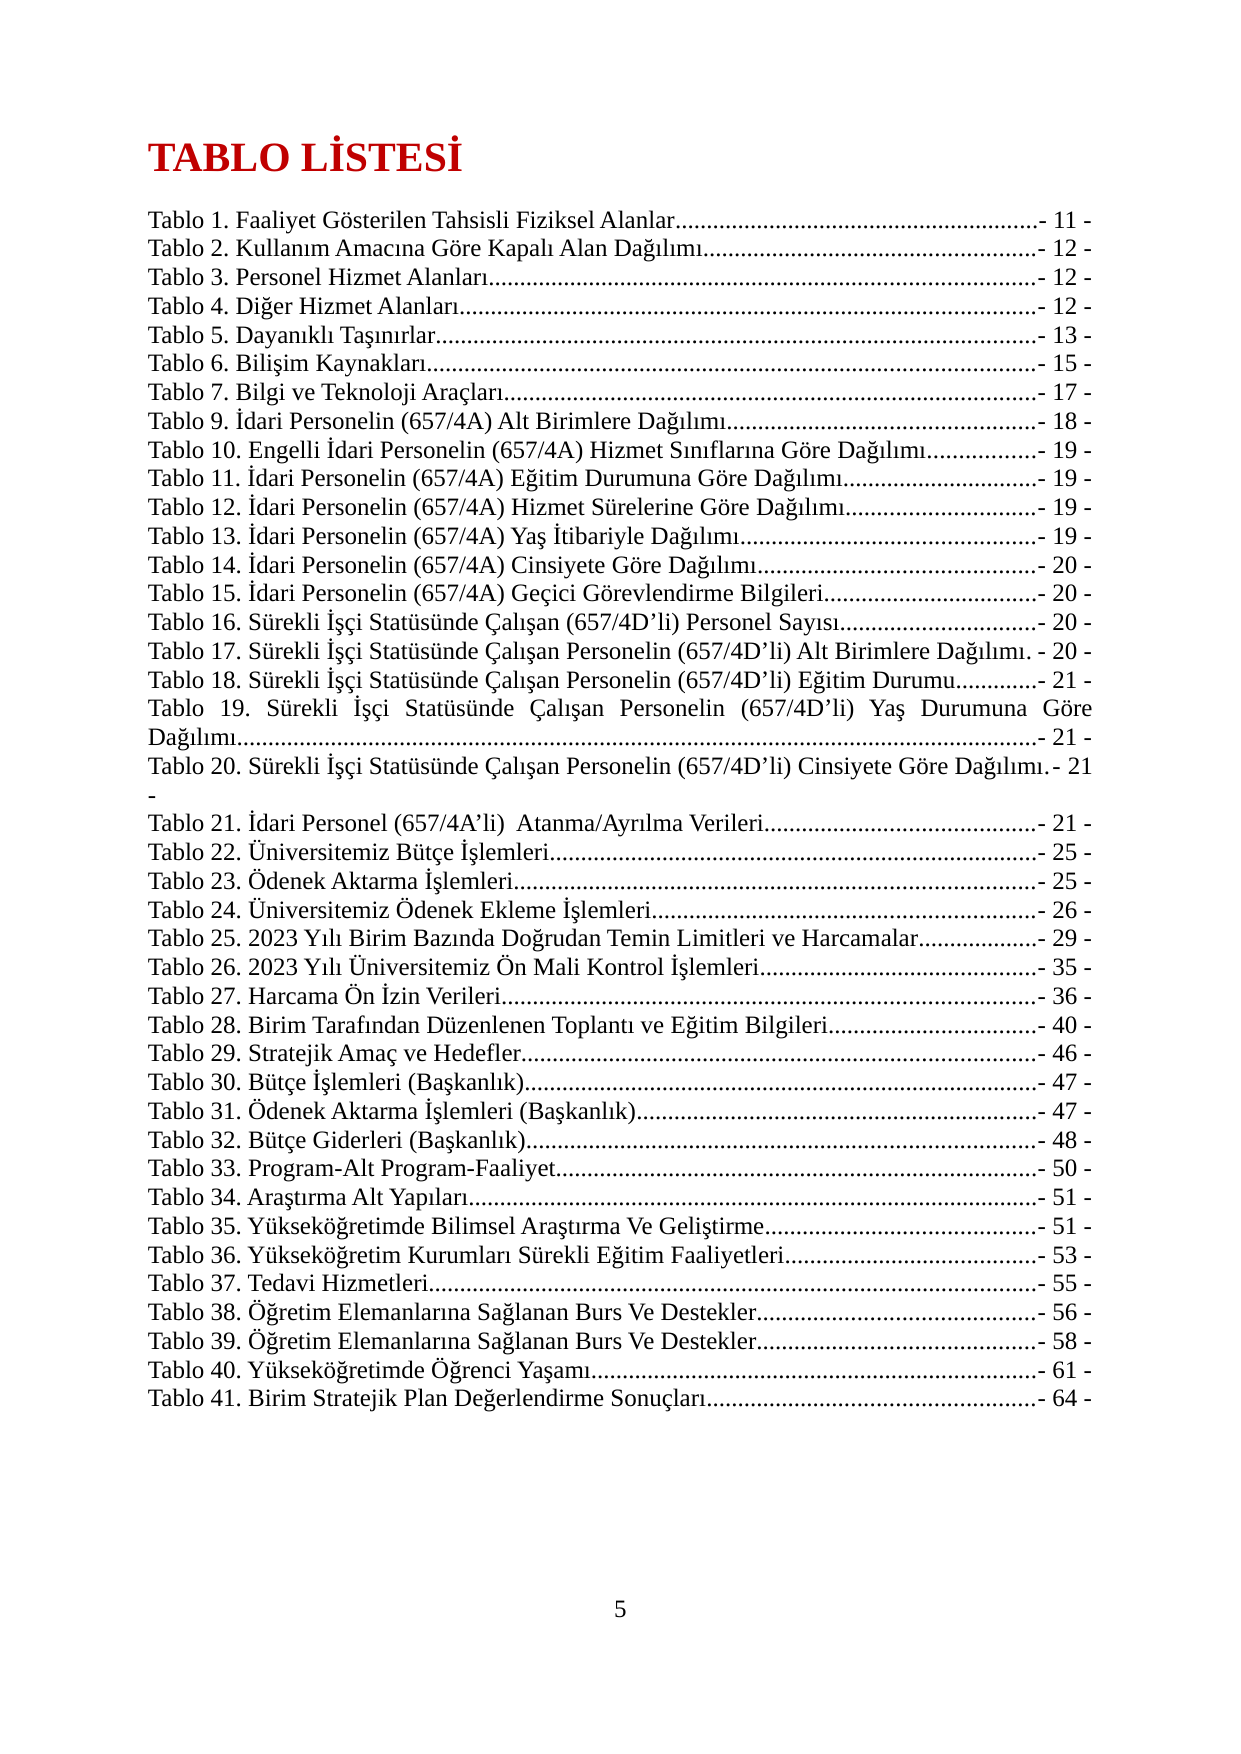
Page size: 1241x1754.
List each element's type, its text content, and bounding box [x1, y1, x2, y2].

text Tablo 26. 2023 Yılı Üniversitemiz Ön Mali Kontrol İşlemleri - 35 - [148, 952, 1092, 981]
text Tablo 11. İdari Personelin (657/4A) Eğitim Durumuna Göre Dağılımı - 19 - [148, 463, 1092, 492]
text Tablo 4. Diğer Hizmet Alanları - 12 - [148, 291, 1092, 320]
text Tablo 24. Üniversitemiz Ödenek Ekleme İşlemleri - 26 - [148, 895, 1092, 923]
text Tablo 7. Bilgi ve Teknoloji Araçları - 17 - [148, 377, 1092, 406]
text Tablo 40. Yükseköğretimde Öğrenci Yaşamı - 61 - [148, 1355, 1092, 1383]
text Tablo 30. Bütçe İşlemleri (Başkanlık) - 47 - [148, 1067, 1092, 1096]
text Tablo 31. Ödenek Aktarma İşlemleri (Başkanlık) - 47 - [148, 1096, 1092, 1125]
text Tablo 38. Öğretim Elemanlarına Sağlanan Burs Ve Destekler - 56 - [148, 1297, 1092, 1326]
text Tablo 9. İdari Personelin (657/4A) Alt Birimlere Dağılımı - 18 - [148, 406, 1092, 435]
text Tablo 23. Ödenek Aktarma İşlemleri - 25 - [148, 866, 1092, 895]
text Tablo 2. Kullanım Amacına Göre Kapalı Alan Dağılımı - 12 - [148, 233, 1092, 262]
text Tablo 33. Program-Alt Program-Faaliyet - 50 - [148, 1153, 1092, 1182]
text TABLO LİSTESİ [148, 133, 1092, 181]
text Tablo 17. Sürekli İşçi Statüsünde Çalışan Personelin (657/4D’li) Alt Birimlere Dağılımı - 20 - [148, 636, 1092, 665]
text Tablo 25. 2023 Yılı Birim Bazında Doğrudan Temin Limitleri ve Harcamalar - 29 - [148, 923, 1092, 952]
text Tablo 1. Faaliyet Gösterilen Tahsisli Fiziksel Alanlar - 11 - [148, 205, 1092, 233]
text Tablo 19. Sürekli İşçi Statüsünde Çalışan Personelin (657/4D’li) Yaş Durumuna Göre Dağılımı - 21 - [148, 693, 1092, 751]
text Tablo 27. Harcama Ön İzin Verileri - 36 - [148, 981, 1092, 1010]
text Tablo 29. Stratejik Amaç ve Hedefler - 46 - [148, 1038, 1092, 1067]
text Tablo 22. Üniversitemiz Bütçe İşlemleri - 25 - [148, 837, 1092, 866]
text Tablo 36. Yükseköğretim Kurumları Sürekli Eğitim Faaliyetleri - 53 - [148, 1240, 1092, 1268]
text Tablo 16. Sürekli İşçi Statüsünde Çalışan (657/4D’li) Personel Sayısı - 20 - [148, 607, 1092, 636]
text Tablo 32. Bütçe Giderleri (Başkanlık) - 48 - [148, 1125, 1092, 1153]
text Tablo 14. İdari Personelin (657/4A) Cinsiyete Göre Dağılımı - 20 - [148, 550, 1092, 578]
text Tablo 3. Personel Hizmet Alanları - 12 - [148, 262, 1092, 291]
text Tablo 20. Sürekli İşçi Statüsünde Çalışan Personelin (657/4D’li) Cinsiyete Göre Dağılımı - 21 - [148, 751, 1092, 808]
text Tablo 35. Yükseköğretimde Bilimsel Araştırma Ve Geliştirme - 51 - [148, 1211, 1092, 1240]
text Tablo 10. Engelli İdari Personelin (657/4A) Hizmet Sınıflarına Göre Dağılımı - 19 - [148, 435, 1092, 463]
text Tablo 39. Öğretim Elemanlarına Sağlanan Burs Ve Destekler - 58 - [148, 1326, 1092, 1355]
text Tablo 34. Araştırma Alt Yapıları - 51 - [148, 1182, 1092, 1211]
text Tablo 15. İdari Personelin (657/4A) Geçici Görevlendirme Bilgileri - 20 - [148, 578, 1092, 607]
text Tablo 18. Sürekli İşçi Statüsünde Çalışan Personelin (657/4D’li) Eğitim Durumu - 21 - [148, 665, 1092, 693]
text Tablo 37. Tedavi Hizmetleri - 55 - [148, 1268, 1092, 1297]
text Tablo 28. Birim Tarafından Düzenlenen Toplantı ve Eğitim Bilgileri - 40 - [148, 1010, 1092, 1038]
text Tablo 41. Birim Stratejik Plan Değerlendirme Sonuçları - 64 - [148, 1383, 1092, 1412]
text Tablo 6. Bilişim Kaynakları - 15 - [148, 348, 1092, 377]
text Tablo 12. İdari Personelin (657/4A) Hizmet Sürelerine Göre Dağılımı - 19 - [148, 492, 1092, 521]
text Tablo 21. İdari Personel (657/4A’li) Atanma/Ayrılma Verileri - 21 - [148, 808, 1092, 837]
text Tablo 13. İdari Personelin (657/4A) Yaş İtibariyle Dağılımı - 19 - [148, 521, 1092, 550]
text Tablo 5. Dayanıklı Taşınırlar - 13 - [148, 320, 1092, 348]
